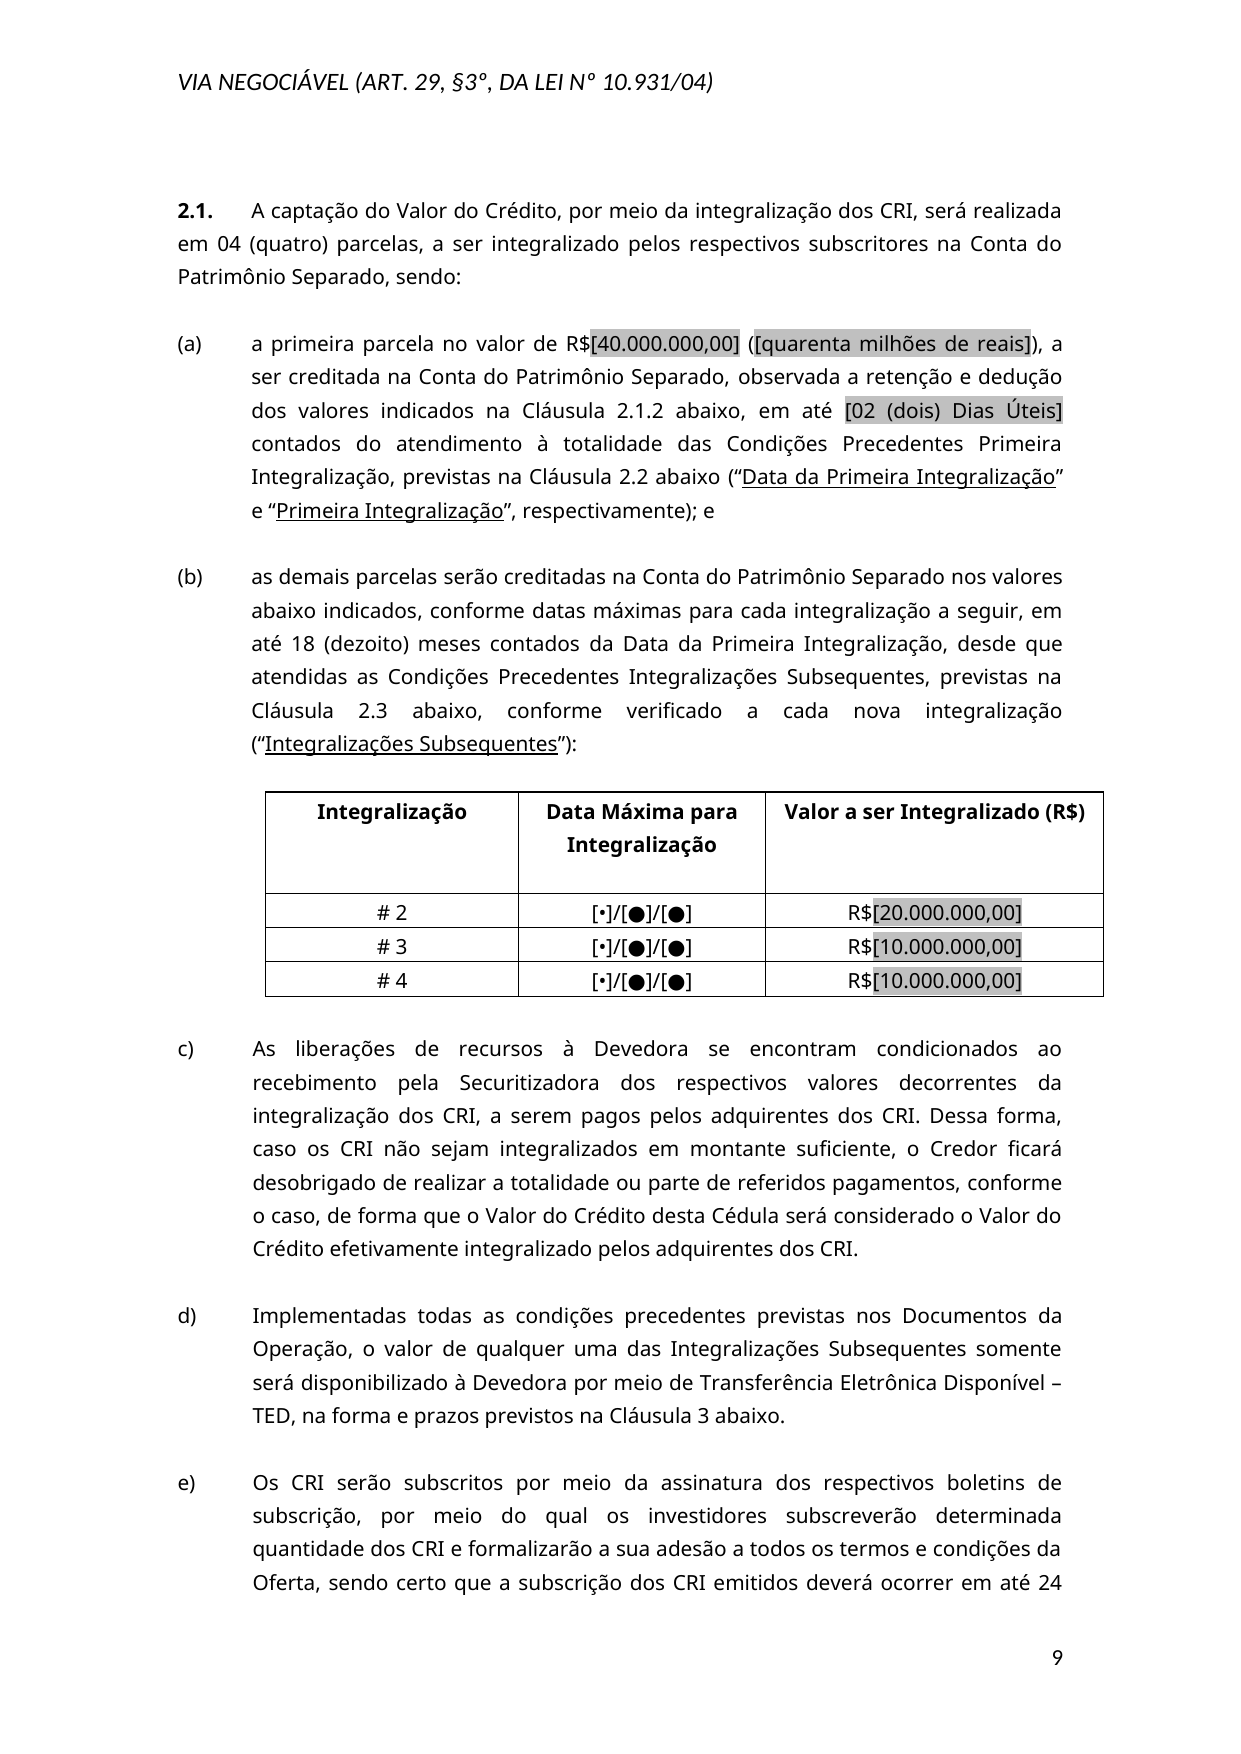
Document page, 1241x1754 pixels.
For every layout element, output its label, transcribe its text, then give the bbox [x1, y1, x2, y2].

table_cell [•]/[●]/[●] [519, 894, 765, 927]
list As liberações de recursos à Devedora se encontram condicionados ao recebimento pela Securitizadora dos respectivos valores decorrentes da integralização dos CRI, a serem pagos pelos adquirentes dos CRI. Dessa forma, caso os CRI não sejam integralizados em montante suficiente, o Credor ficará desobrigado de realizar a totalidade ou parte de referidos pagamentos, conforme o caso, de forma que o Valor do Crédito desta Cédula será considerado o Valor do Crédito efetivamente integralizado pelos adquirentes dos CRI. [177, 1030, 1063, 1263]
list Implementadas todas as condições precedentes previstas nos Documentos da Operação, o valor de qualquer uma das Integralizações Subsequentes somente será disponibilizado à Devedora por meio de Transferência Eletrônica Disponível – TED, na forma e prazos previstos na Cláusula 3 abaixo. [177, 1297, 1063, 1430]
table_header Valor a ser Integralizado (R$) [766, 793, 1103, 892]
table_cell R$[10.000.000,00] [766, 962, 1103, 996]
table_cell R$[20.000.000,00] [766, 894, 1103, 927]
table_header Data Máxima para Integralização [519, 793, 765, 892]
list a primeira parcela no valor de R$[40.000.000,00] ([quarenta milhões de reais]), a ser creditada na Conta do Patrimônio Separado, observada a retenção e dedução dos valores indicados na Cláusula 2.1.2 abaixo, em até [02 (dois) Dias Úteis] contados do atendimento à totalidade das Condições Precedentes Primeira Integralização, previstas na Cláusula 2.2 abaixo (“Data da Primeira Integralização” e “Primeira Integralização”, respectivamente); e [177, 325, 1063, 525]
table_cell [•]/[●]/[●] [519, 928, 765, 961]
list A captação do Valor do Crédito, por meio da integralização dos CRI, será realizada em 04 (quatro) parcelas, a ser integralizado pelos respectivos subscritores na Conta do Patrimônio Separado, sendo: [177, 191, 1063, 291]
list as demais parcelas serão creditadas na Conta do Patrimônio Separado nos valores abaixo indicados, conforme datas máximas para cada integralização a seguir, em até 18 (dezoito) meses contados da Data da Primeira Integralização, desde que atendidas as Condições Precedentes Integralizações Subsequentes, previstas na Cláusula 2.3 abaixo, conforme verificado a cada nova integralização (“Integralizações Subsequentes”): [177, 558, 1063, 758]
table_header Integralização [266, 793, 518, 892]
table_cell # 3 [266, 928, 518, 961]
table_cell [•]/[●]/[●] [519, 962, 765, 996]
table_cell # 4 [266, 962, 518, 996]
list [177, 1463, 1063, 1597]
table_cell # 2 [266, 894, 518, 927]
table_cell R$[10.000.000,00] [766, 928, 1103, 961]
